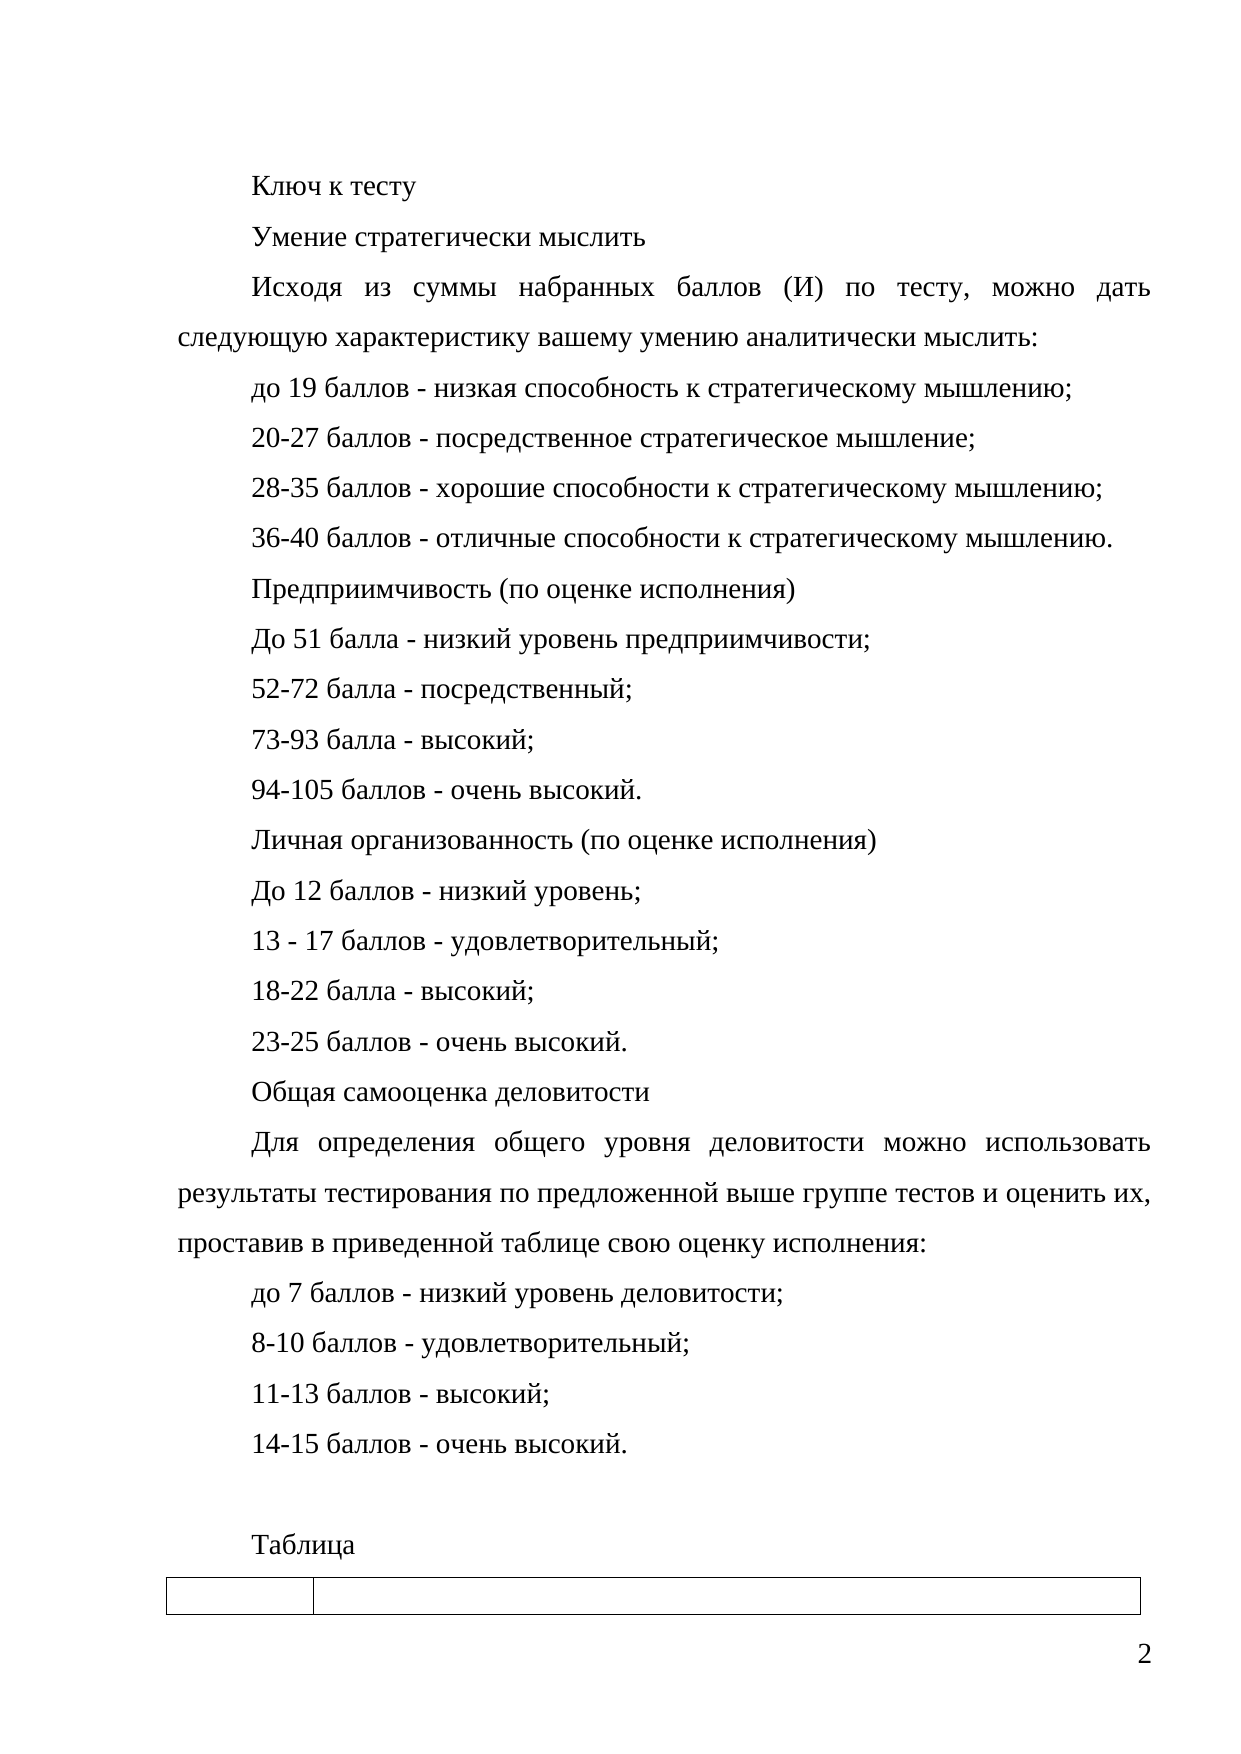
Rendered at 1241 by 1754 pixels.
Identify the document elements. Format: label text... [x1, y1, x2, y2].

text До 12 баллов - низкий уровень; [177, 873, 1152, 906]
text 28-35 баллов - хорошие способности к стратегическому мышлению; [177, 470, 1152, 504]
text 36-40 баллов - отличные способности к стратегическому мышлению. [177, 521, 1152, 554]
text до 19 баллов - низкая способность к стратегическому мышлению; [177, 370, 1152, 403]
text Личная организованность (по оценке исполнения) [177, 822, 1152, 856]
text 14-15 баллов - очень высокий. [177, 1426, 1152, 1460]
text 23-25 баллов - очень высокий. [177, 1024, 1152, 1057]
text Таблица [177, 1527, 1152, 1560]
text 8-10 баллов - удовлетворительный; [177, 1326, 1152, 1359]
text до 7 баллов - низкий уровень деловитости; [177, 1275, 1152, 1309]
text Общая самооценка деловитости [177, 1074, 1152, 1108]
table_header [167, 1578, 313, 1614]
text 73-93 балла - высокий; [177, 722, 1152, 755]
text Для определения общего уровня деловитости можно использовать результаты тестирования по предложенной выше группе тестов и оценить их, проставив в приведенной таблице свою оценку исполнения: [177, 1124, 1152, 1258]
table_header [314, 1578, 1140, 1614]
text 13 - 17 баллов - удовлетворительный; [177, 923, 1152, 957]
text Исходя из суммы набранных баллов (И) по тесту, можно дать следующую характеристику вашему умению аналитически мыслить: [177, 269, 1152, 353]
text 18-22 балла - высокий; [177, 973, 1152, 1007]
text Умение стратегически мыслить [177, 219, 1152, 252]
text 94-105 баллов - очень высокий. [177, 772, 1152, 806]
text 20-27 баллов - посредственное стратегическое мышление; [177, 420, 1152, 453]
text 52-72 балла - посредственный; [177, 672, 1152, 705]
text 11-13 баллов - высокий; [177, 1376, 1152, 1409]
text До 51 балла - низкий уровень предприимчивости; [177, 621, 1152, 655]
text Ключ к тесту [177, 168, 1152, 202]
text Предприимчивость (по оценке исполнения) [177, 571, 1152, 604]
